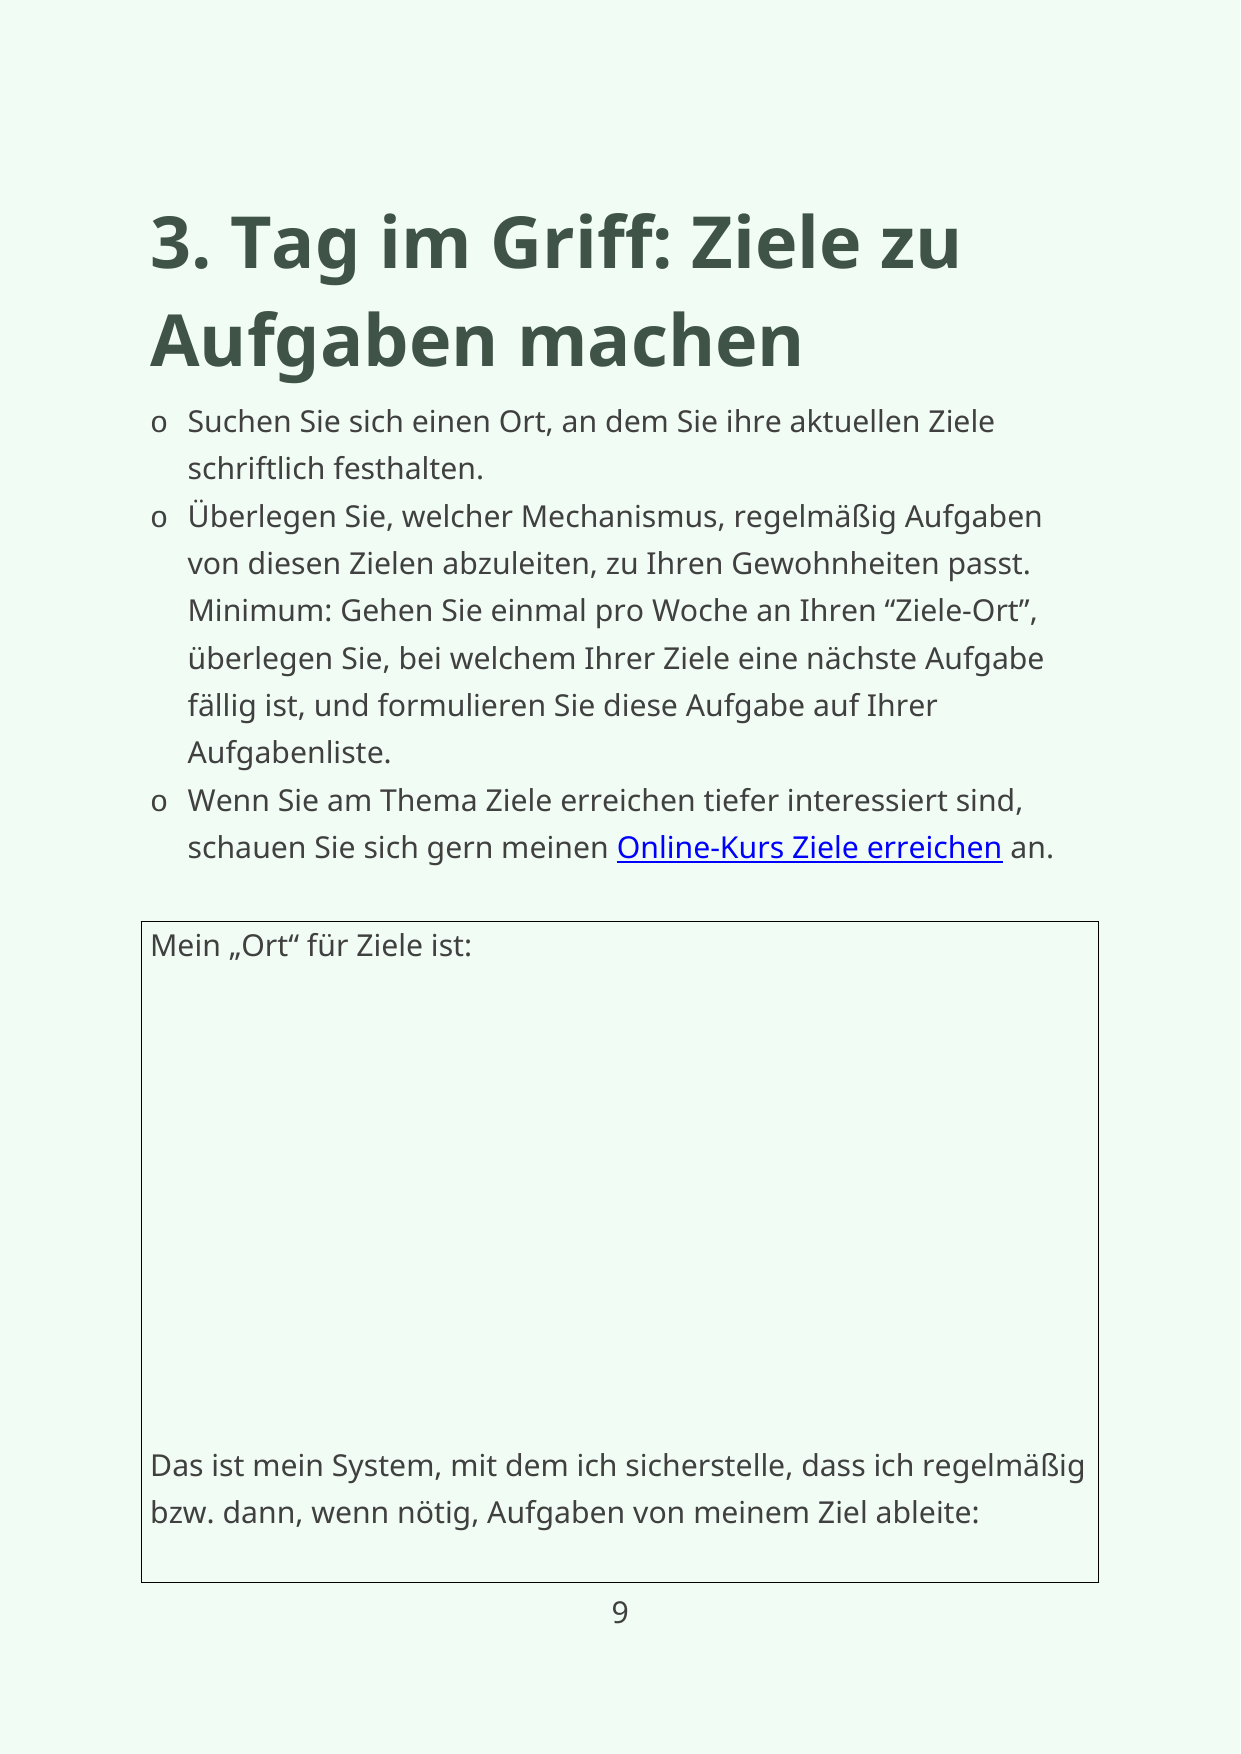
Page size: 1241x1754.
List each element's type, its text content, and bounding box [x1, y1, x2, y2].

list Wenn Sie am Thema Ziele erreichen tiefer interessiert sind, schauen Sie sich gern meinen Online-Kurs Ziele erreichen an. [150, 779, 1090, 867]
subtitle 3. Tag im Griff: Ziele zu Aufgaben machen [150, 192, 1090, 387]
list Überlegen Sie, welcher Mechanismus, regelmäßig Aufgaben von diesen Zielen abzuleiten, zu Ihren Gewohnheiten passt. Minimum: Gehen Sie einmal pro Woche an Ihren “Ziele-Ort”, überlegen Sie, bei welchem Ihrer Ziele eine nächste Aufgabe fällig ist, und formulieren Sie diese Aufgabe auf Ihrer Aufgabenliste. [150, 495, 1090, 773]
text Das ist mein System, mit dem ich sicherstelle, dass ich regelmäßig bzw. dann, wenn nötig, Aufgaben von meinem Ziel ableite: [142, 1441, 1098, 1533]
text Mein „Ort“ für Ziele ist: [142, 922, 1098, 965]
list Suchen Sie sich einen Ort, an dem Sie ihre aktuellen Ziele schriftlich festhalten. [150, 400, 1090, 489]
